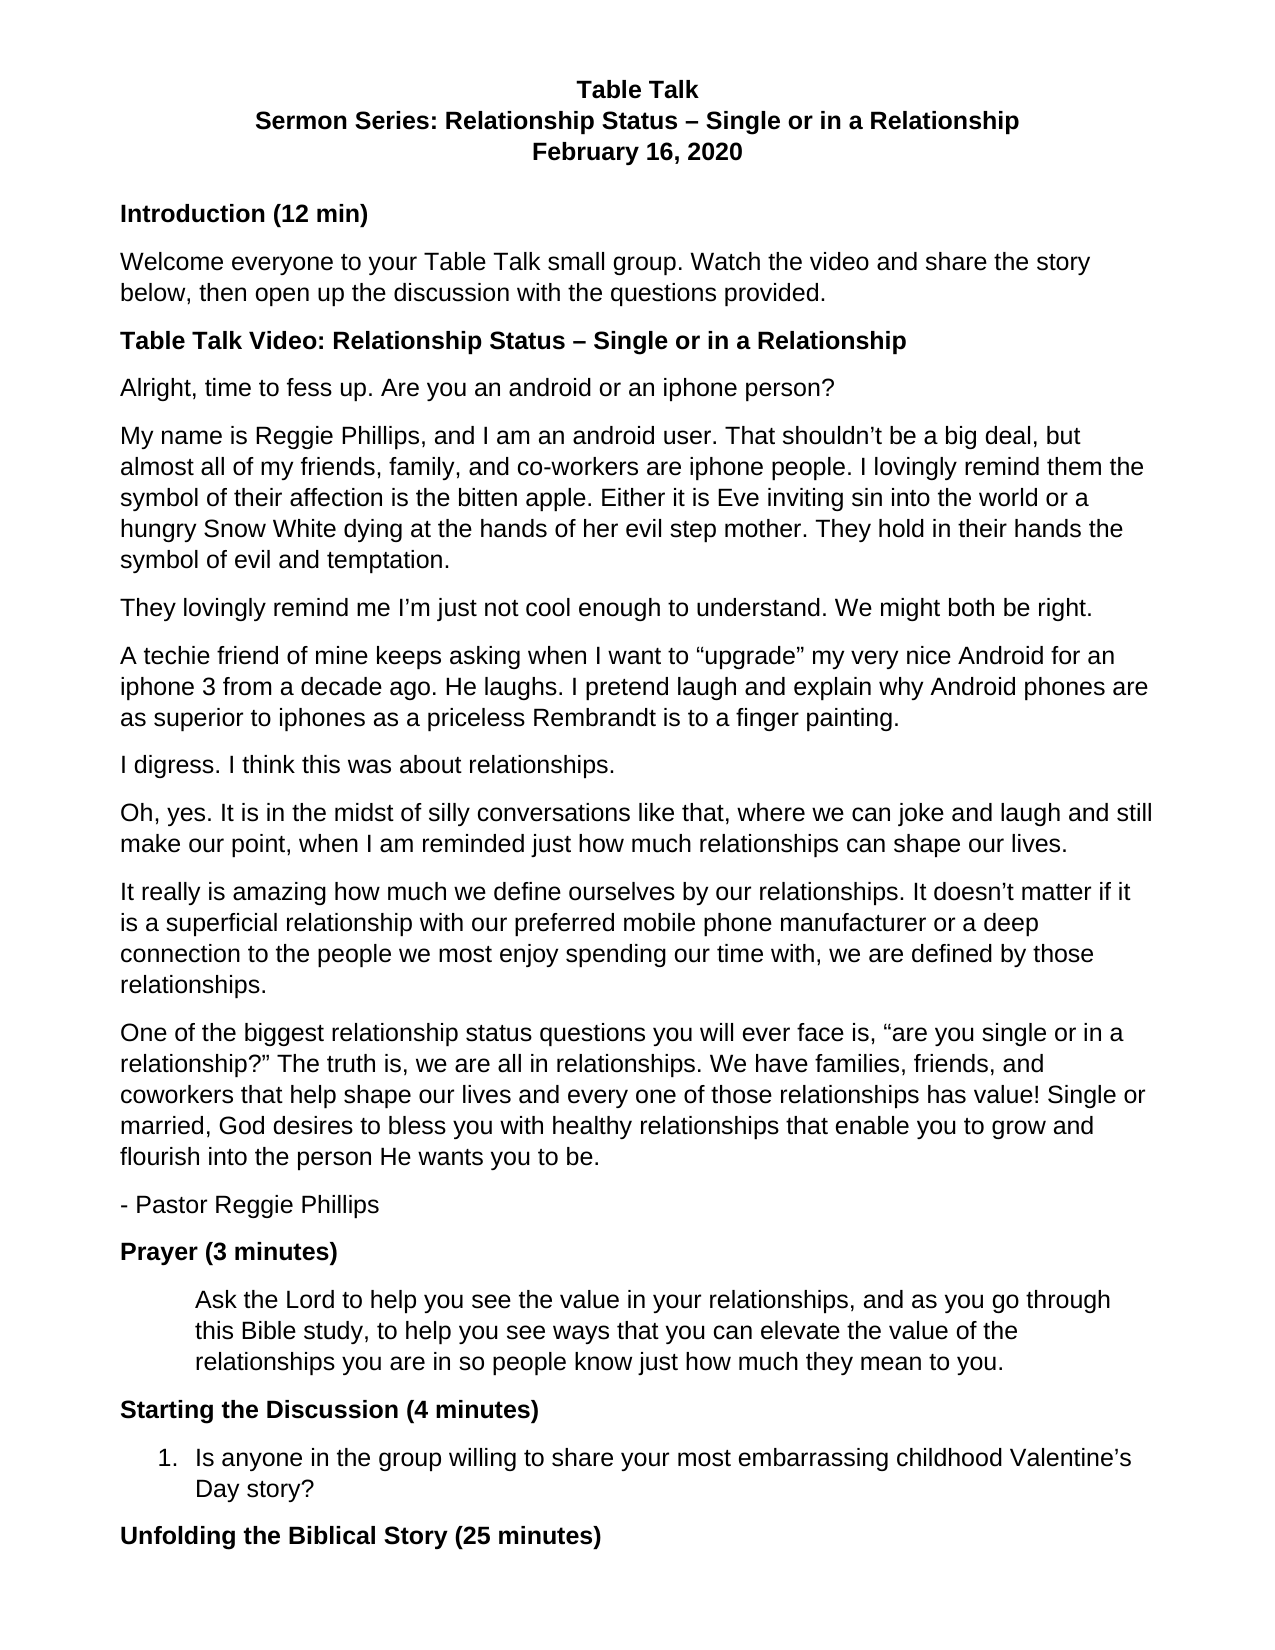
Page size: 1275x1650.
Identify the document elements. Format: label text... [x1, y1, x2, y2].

text My name is Reggie Phillips, and I am an android user. That shouldn’t be a big deal, but almost all of my friends, family, and co-workers are iphone people. I lovingly remind them the symbol of their affection is the bitten apple. Either it is Eve inviting sin into the world or a hungry Snow White dying at the hands of her evil step mother. They hold in their hands the symbol of evil and temptation. [120, 421, 1155, 574]
text Oh, yes. It is in the midst of silly conversations like that, where we can joke and laugh and still make our point, when I am reminded just how much relationships can shape our lives. [120, 798, 1155, 858]
text Sermon Series: Relationship Status – Single or in a Relationship [120, 106, 1155, 135]
text A techie friend of mine keeps asking when I want to “upgrade” my very nice Android for an iphone 3 from a decade ago. He laughs. I pretend laugh and explain why Android phones are as superior to iphones as a priceless Rembrandt is to a finger painting. [120, 641, 1155, 731]
text It really is amazing how much we define ourselves by our relationships. It doesn’t matter if it is a superficial relationship with our preferred mobile phone manufacturer or a deep connection to the people we most enjoy spending our time with, we are defined by those relationships. [120, 877, 1155, 999]
text Starting the Discussion (4 minutes) [120, 1395, 1155, 1423]
text Table Talk Video: Relationship Status – Single or in a Relationship [120, 326, 1155, 354]
text Unfolding the Biblical Story (25 minutes) [120, 1521, 1155, 1550]
text Prayer (3 minutes) [120, 1237, 1155, 1266]
text Introduction (12 min) [120, 199, 1155, 228]
list Is anyone in the group willing to share your most embarrassing childhood Valentine’s Day story? [157, 1442, 1155, 1502]
text - Pastor Reggie Phillips [120, 1189, 1155, 1218]
text Table Talk [120, 75, 1155, 104]
text Ask the Lord to help you see the value in your relationships, and as you go through this Bible study, to help you see ways that you can elevate the value of the relationships you are in so people know just how much they mean to you. [195, 1285, 1155, 1376]
text One of the biggest relationship status questions you will ever face is, “are you single or in a relationship?” The truth is, we are all in relationships. We have families, friends, and coworkers that help shape our lives and every one of those relationships has value! Single or married, God desires to bless you with healthy relationships that enable you to grow and flourish into the person He wants you to be. [120, 1018, 1155, 1171]
text Alright, time to fess up. Are you an android or an iphone person? [120, 373, 1155, 402]
text Welcome everyone to your Table Talk small group. Watch the video and share the story below, then open up the discussion with the questions provided. [120, 247, 1155, 307]
text They lovingly remind me I’m just not cool enough to understand. We might both be right. [120, 593, 1155, 622]
text I digress. I think this was about relationships. [120, 750, 1155, 779]
text February 16, 2020 [120, 137, 1155, 166]
